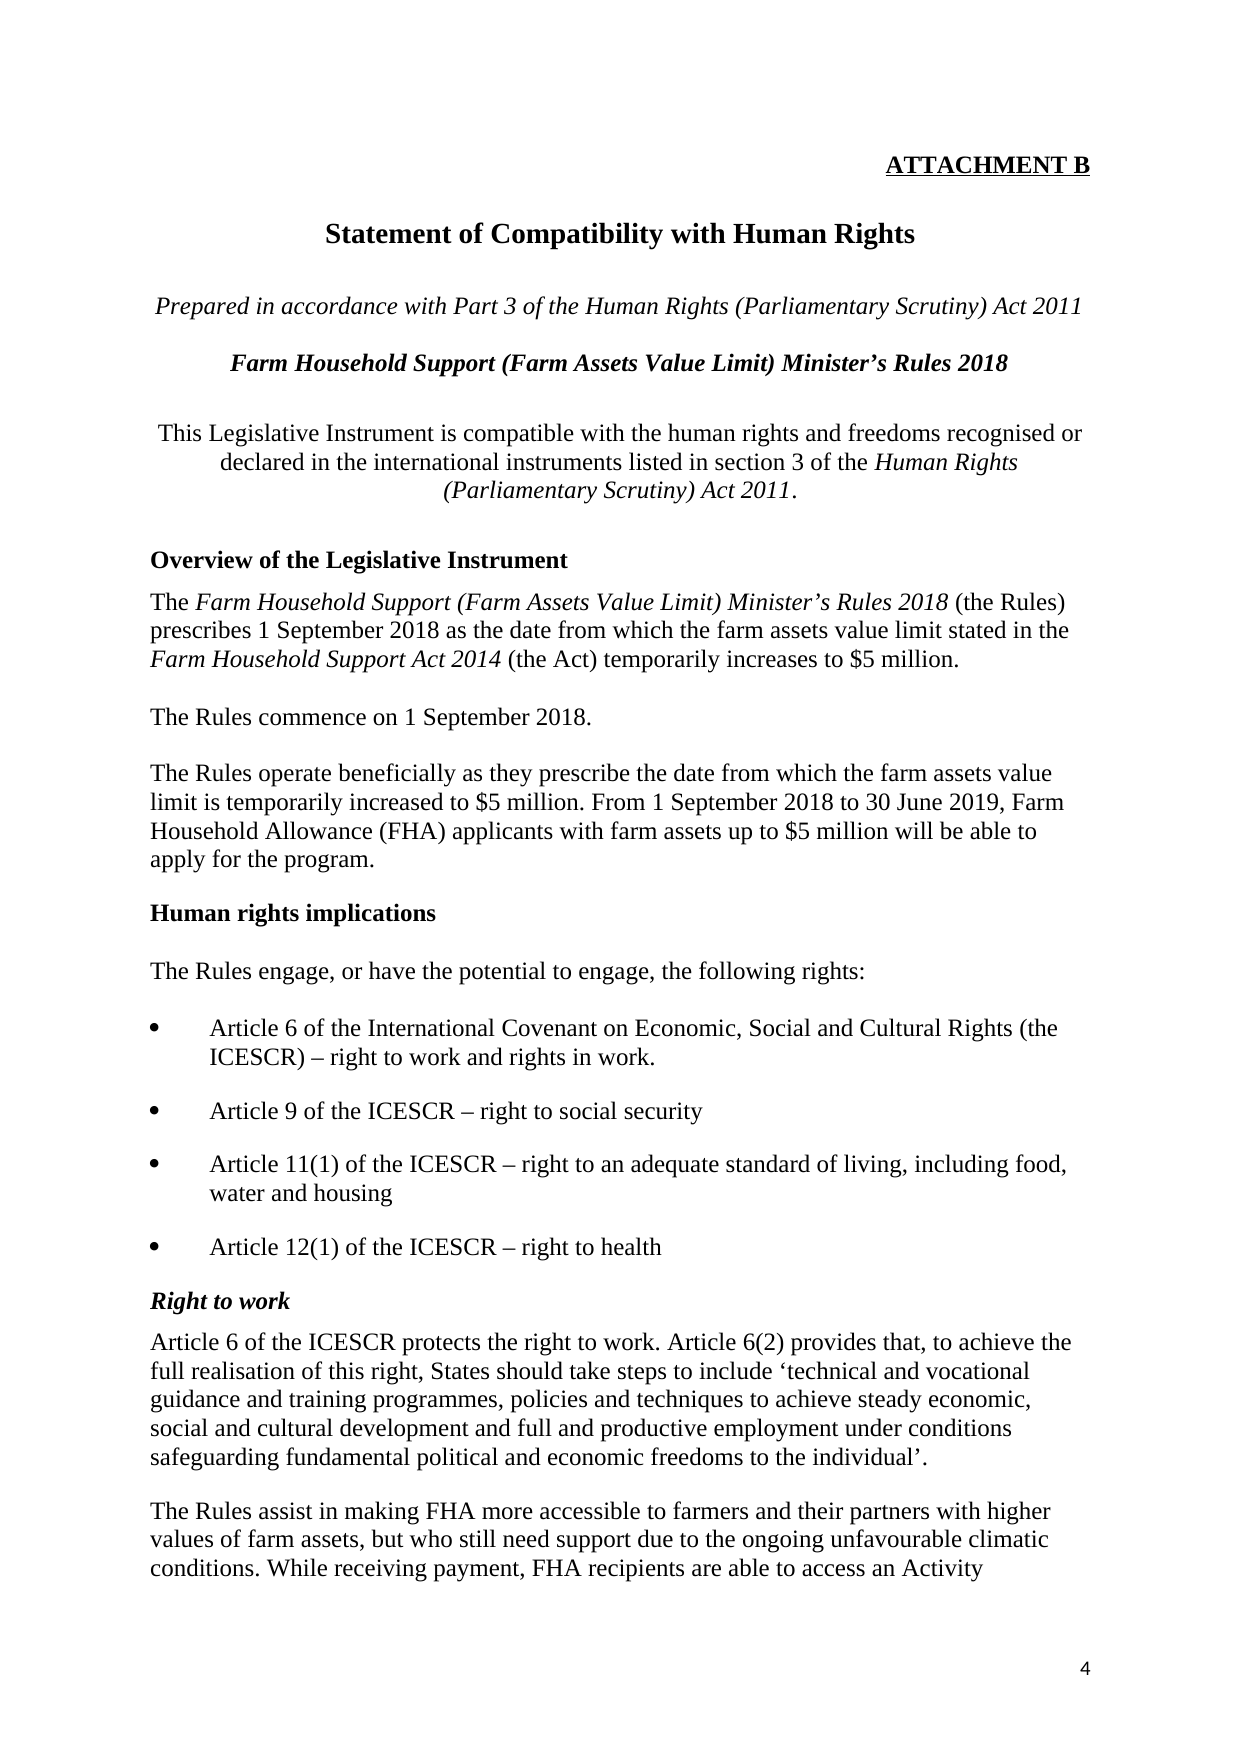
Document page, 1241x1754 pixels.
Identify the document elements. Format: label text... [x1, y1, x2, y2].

list Article 11(1) of the ICESCR – right to an adequate standard of living, including food, water and housing [150, 1149, 1090, 1207]
list Article 9 of the ICESCR – right to social security [150, 1096, 1090, 1124]
text Article 6 of the ICESCR protects the right to work. Article 6(2) provides that, to achieve the full realisation of this right, States should take steps to include ‘technical and vocational guidance and training programmes, policies and techniques to achieve steady economic, social and cultural development and full and productive employment under conditions safeguarding fundamental political and economic freedoms to the individual’. [150, 1327, 1090, 1471]
text The Farm Household Support (Farm Assets Value Limit) Minister’s Rules 2018 (the Rules) prescribes 1 September 2018 as the date from which the farm assets value limit stated in the Farm Household Support Act 2014 (the Act) temporarily increases to $5 million. [150, 587, 1090, 673]
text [150, 1496, 1090, 1582]
text Right to work [150, 1286, 1090, 1314]
text Statement of Compatibility with Human Rights [150, 216, 1090, 250]
text Prepared in accordance with Part 3 of the Human Rights (Parliamentary Scrutiny) Act 2011 [150, 291, 1090, 320]
text The Rules commence on 1 September 2018. [150, 702, 1090, 730]
text The Rules operate beneficially as they prescribe the date from which the farm assets value limit is temporarily increased to $5 million. From 1 September 2018 to 30 June 2019, Farm Household Allowance (FHA) applicants with farm assets up to $5 million will be able to apply for the program. [150, 758, 1090, 873]
subtitle Human rights implications [150, 898, 1090, 927]
list The Rules engage, or have the potential to engage, the following rights: [150, 956, 1090, 984]
text Attachment B [150, 150, 1090, 179]
list Article 12(1) of the ICESCR – right to health [150, 1232, 1090, 1261]
text Farm Household Support (Farm Assets Value Limit) Minister’s Rules 2018 [150, 348, 1090, 377]
list Article 6 of the International Covenant on Economic, Social and Cultural Rights (the ICESCR) – right to work and rights in work. [150, 1013, 1090, 1071]
